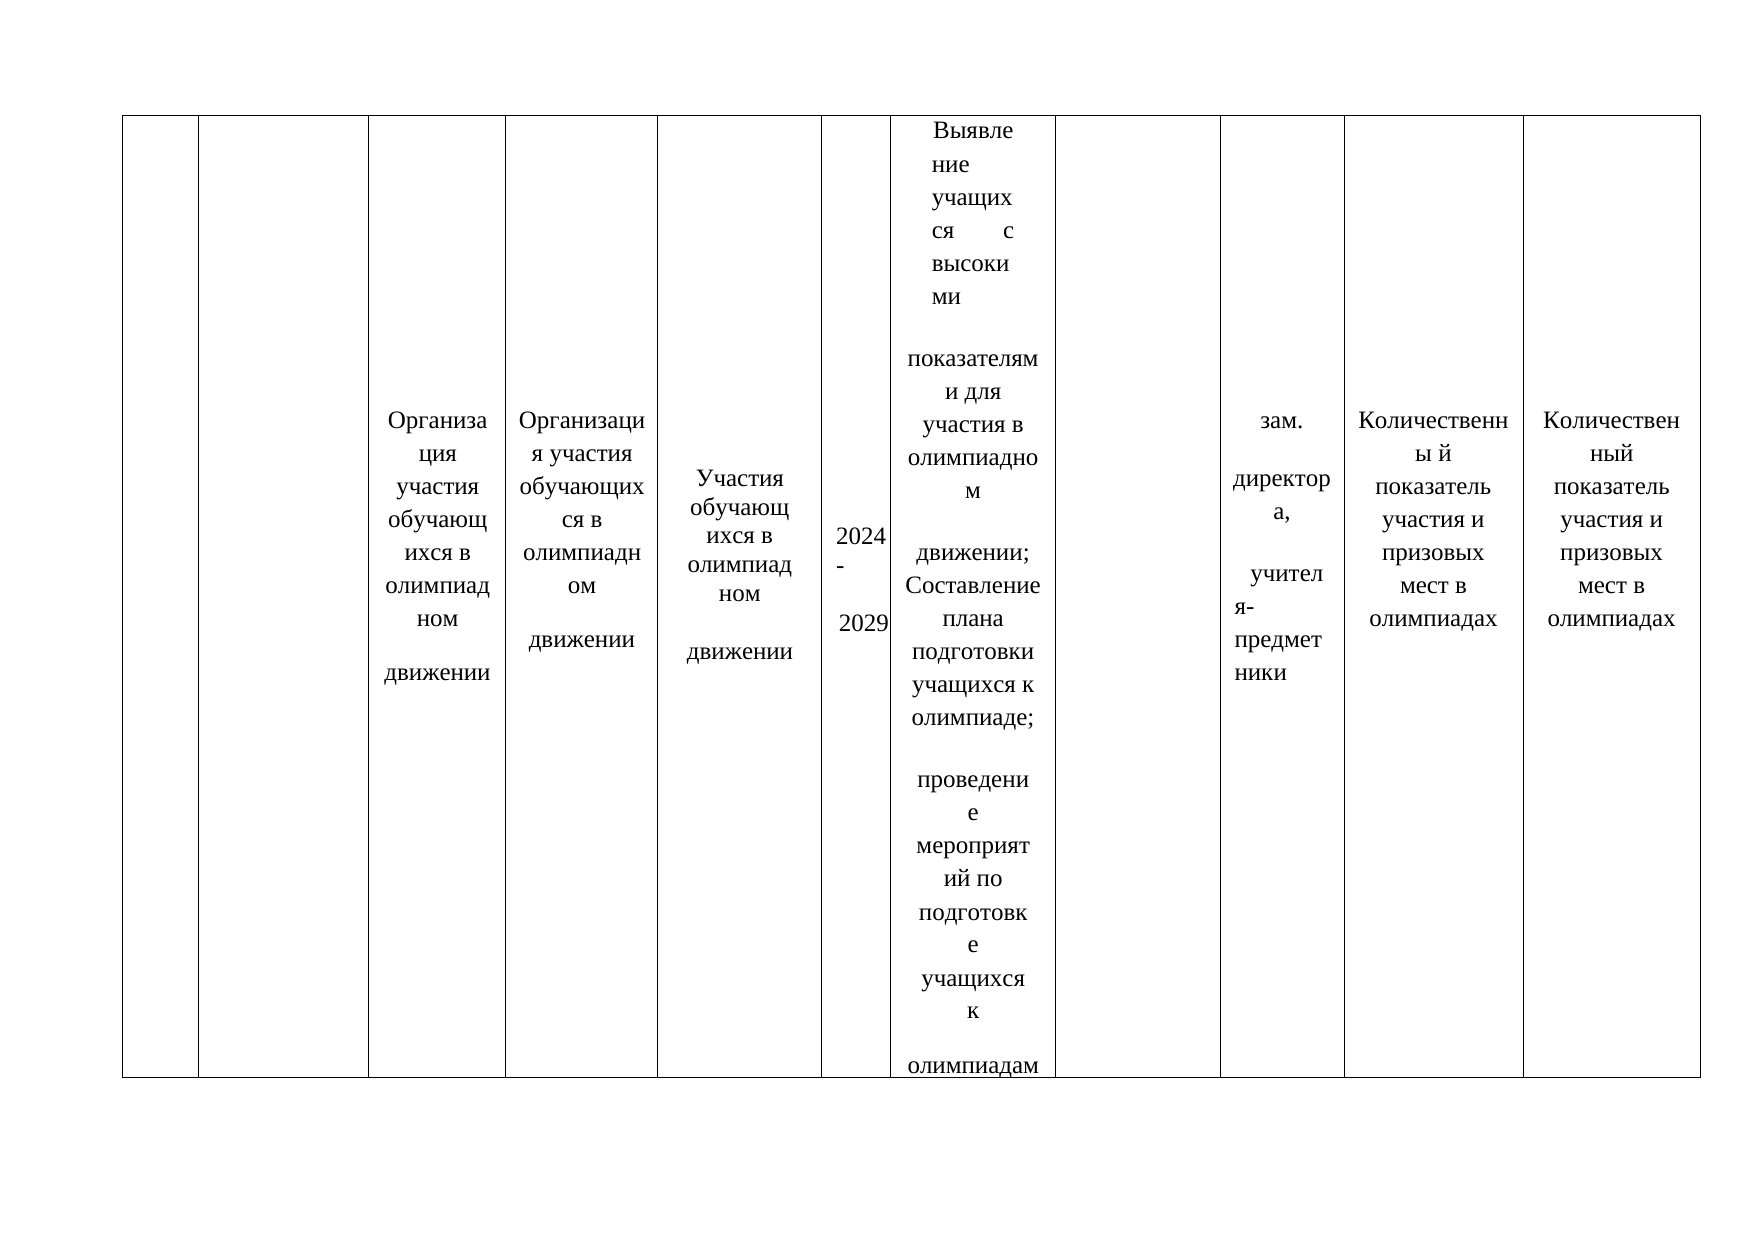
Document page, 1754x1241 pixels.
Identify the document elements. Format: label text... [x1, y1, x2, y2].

table_cell Организация участия обучающихся в олимпиадном движении [506, 116, 657, 1077]
table_cell Количественный показатель участия и призовых мест в олимпиадах [1524, 116, 1700, 1077]
table_cell [123, 116, 198, 1077]
table_cell Организация участия обучающихся в олимпиадном движении [369, 116, 505, 1077]
table_cell Выявление учащихся с высокими показателями для участия в олимпиадном движении; Составление плана подготовки учащихся к олимпиаде; проведение мероприятий по подготовке учащихся к олимпиадам [891, 116, 1055, 1077]
table_cell зам. директора, учителя- предметники [1221, 116, 1344, 1077]
table_cell Участия обучающихся в олимпиадном движении [658, 116, 821, 1077]
table_cell [199, 116, 368, 1077]
table_cell Количественны й показатель участия и призовых мест в олимпиадах [1345, 116, 1523, 1077]
table_cell [1056, 116, 1220, 1077]
table_cell 2024- 2029 [822, 116, 890, 1077]
